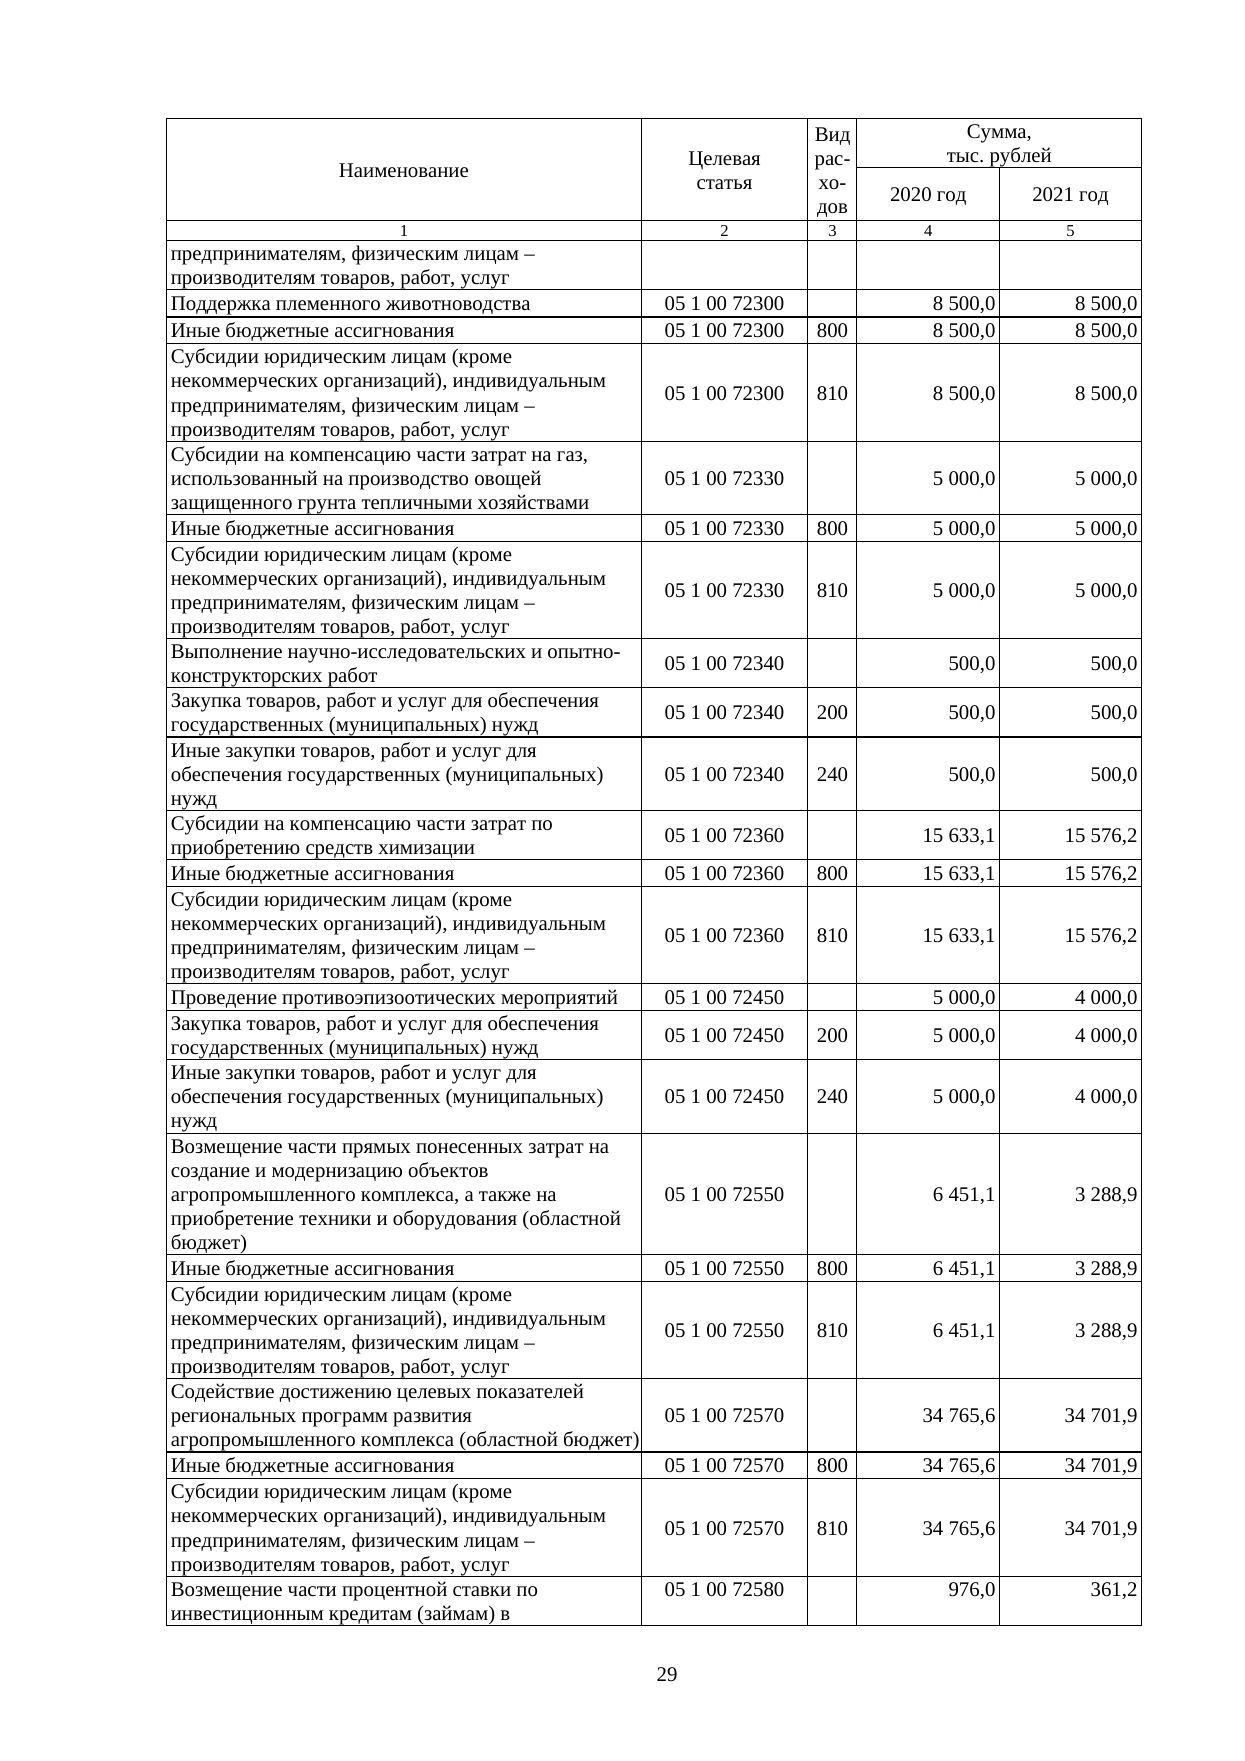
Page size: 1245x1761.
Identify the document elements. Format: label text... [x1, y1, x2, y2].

table_cell 2021 год [1000, 168, 1141, 220]
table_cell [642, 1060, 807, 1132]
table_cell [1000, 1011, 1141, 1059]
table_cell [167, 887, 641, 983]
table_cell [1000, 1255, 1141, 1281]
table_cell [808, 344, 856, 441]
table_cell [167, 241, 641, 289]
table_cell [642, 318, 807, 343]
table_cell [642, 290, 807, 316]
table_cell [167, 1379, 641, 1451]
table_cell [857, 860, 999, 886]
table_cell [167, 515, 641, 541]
table_cell 5 [1000, 221, 1141, 240]
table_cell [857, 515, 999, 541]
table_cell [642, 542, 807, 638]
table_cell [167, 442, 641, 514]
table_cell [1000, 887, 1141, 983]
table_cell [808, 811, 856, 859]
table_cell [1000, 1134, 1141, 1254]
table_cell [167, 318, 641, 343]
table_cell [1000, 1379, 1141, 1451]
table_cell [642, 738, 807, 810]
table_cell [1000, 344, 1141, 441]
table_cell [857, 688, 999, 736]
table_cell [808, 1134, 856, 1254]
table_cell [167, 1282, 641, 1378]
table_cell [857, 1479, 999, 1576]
table_header Вид рас- хо- дов [808, 119, 856, 220]
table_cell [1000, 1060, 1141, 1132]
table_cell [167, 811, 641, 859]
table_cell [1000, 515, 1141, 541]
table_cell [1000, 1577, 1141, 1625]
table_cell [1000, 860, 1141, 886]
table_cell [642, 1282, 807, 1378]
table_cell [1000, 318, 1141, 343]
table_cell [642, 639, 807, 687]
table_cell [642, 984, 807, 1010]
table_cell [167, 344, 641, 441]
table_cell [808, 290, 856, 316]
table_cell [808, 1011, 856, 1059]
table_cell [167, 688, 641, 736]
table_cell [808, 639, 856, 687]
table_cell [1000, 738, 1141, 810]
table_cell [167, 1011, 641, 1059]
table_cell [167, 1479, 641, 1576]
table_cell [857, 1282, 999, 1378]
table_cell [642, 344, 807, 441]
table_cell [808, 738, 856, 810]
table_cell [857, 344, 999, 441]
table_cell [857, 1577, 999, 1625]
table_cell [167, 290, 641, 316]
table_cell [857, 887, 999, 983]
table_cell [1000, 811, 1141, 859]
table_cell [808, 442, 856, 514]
table_header Сумма, тыс. рублей [857, 119, 1141, 167]
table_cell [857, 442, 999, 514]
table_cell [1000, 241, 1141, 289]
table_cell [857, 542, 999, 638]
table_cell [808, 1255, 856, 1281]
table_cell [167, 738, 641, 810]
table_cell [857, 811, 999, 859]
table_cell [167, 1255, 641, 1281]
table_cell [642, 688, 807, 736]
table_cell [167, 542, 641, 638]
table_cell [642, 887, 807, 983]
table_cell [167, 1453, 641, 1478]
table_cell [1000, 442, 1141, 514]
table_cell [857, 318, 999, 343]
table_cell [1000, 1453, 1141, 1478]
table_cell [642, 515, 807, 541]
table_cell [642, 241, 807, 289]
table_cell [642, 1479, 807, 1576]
table_cell 1 [167, 221, 641, 240]
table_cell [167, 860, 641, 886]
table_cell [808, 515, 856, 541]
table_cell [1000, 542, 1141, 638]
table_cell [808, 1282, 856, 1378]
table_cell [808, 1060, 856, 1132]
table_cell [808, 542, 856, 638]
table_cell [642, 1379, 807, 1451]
table_header Наименование [167, 119, 641, 220]
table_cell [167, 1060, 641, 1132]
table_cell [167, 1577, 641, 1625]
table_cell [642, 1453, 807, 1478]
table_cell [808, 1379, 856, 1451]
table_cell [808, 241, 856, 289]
table_cell 2 [642, 221, 807, 240]
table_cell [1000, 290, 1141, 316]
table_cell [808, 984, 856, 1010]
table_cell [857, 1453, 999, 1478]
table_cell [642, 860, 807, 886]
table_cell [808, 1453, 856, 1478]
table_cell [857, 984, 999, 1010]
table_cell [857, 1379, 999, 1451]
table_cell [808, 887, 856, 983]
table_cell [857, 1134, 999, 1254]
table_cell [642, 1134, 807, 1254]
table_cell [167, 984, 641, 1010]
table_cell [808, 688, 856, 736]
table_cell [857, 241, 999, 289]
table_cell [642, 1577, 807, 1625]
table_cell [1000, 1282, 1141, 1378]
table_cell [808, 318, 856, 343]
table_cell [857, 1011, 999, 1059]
table_cell 3 [808, 221, 856, 240]
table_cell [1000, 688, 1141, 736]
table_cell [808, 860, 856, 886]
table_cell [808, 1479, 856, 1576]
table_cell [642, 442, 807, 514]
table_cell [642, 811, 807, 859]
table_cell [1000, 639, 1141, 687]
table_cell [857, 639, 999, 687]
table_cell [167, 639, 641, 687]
table_cell 2020 год [857, 168, 999, 220]
table_cell 4 [857, 221, 999, 240]
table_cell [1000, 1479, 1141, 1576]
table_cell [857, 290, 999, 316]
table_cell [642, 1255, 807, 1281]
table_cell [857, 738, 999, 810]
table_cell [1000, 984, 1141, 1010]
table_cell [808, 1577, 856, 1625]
table_header Целевая статья [642, 119, 807, 220]
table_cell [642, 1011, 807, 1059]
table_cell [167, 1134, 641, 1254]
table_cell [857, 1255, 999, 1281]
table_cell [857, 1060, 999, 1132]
